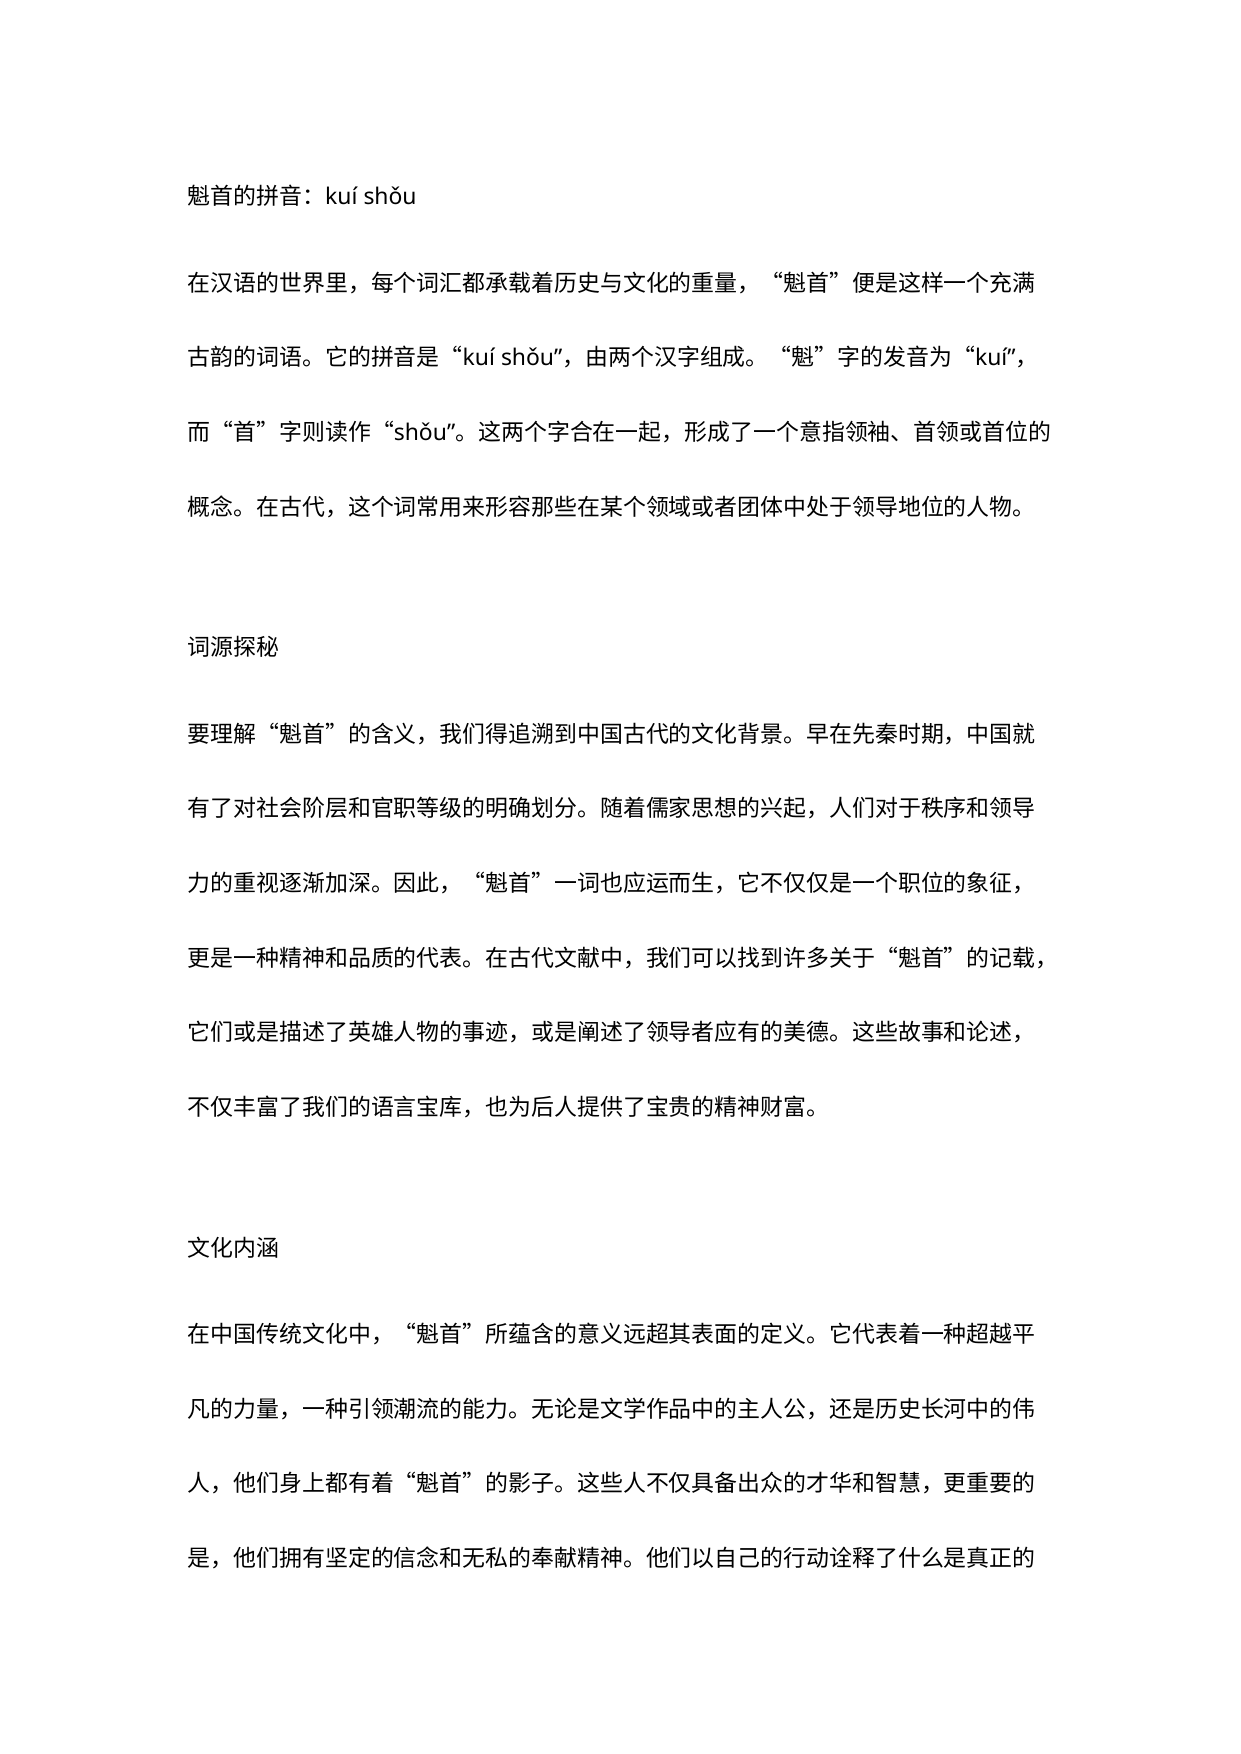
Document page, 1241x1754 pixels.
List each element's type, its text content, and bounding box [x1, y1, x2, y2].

text 文化内涵 [187, 1213, 1053, 1278]
text 要理解“魁首”的含义，我们得追溯到中国古代的文化背景。早在先秦时期，中国就有了对社会阶层和官职等级的明确划分。随着儒家思想的兴起，人们对于秩序和领导力的重视逐渐加深。因此，“魁首”一词也应运而生，它不仅仅是一个职位的象征，更是一种精神和品质的代表。在古代文献中，我们可以找到许多关于“魁首”的记载，它们或是描述了英雄人物的事迹，或是阐述了领导者应有的美德。这些故事和论述，不仅丰富了我们的语言宝库，也为后人提供了宝贵的精神财富。 [187, 700, 1053, 1138]
text 词源探秘 [187, 613, 1053, 678]
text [187, 1300, 1053, 1589]
text 魁首的拼音：kuí shǒu [187, 162, 1053, 227]
text 在汉语的世界里，每个词汇都承载着历史与文化的重量，“魁首”便是这样一个充满古韵的词语。它的拼音是“kuí shǒu”，由两个汉字组成。“魁”字的发音为“kuí”，而“首”字则读作“shǒu”。这两个字合在一起，形成了一个意指领袖、首领或首位的概念。在古代，这个词常用来形容那些在某个领域或者团体中处于领导地位的人物。 [187, 249, 1053, 538]
